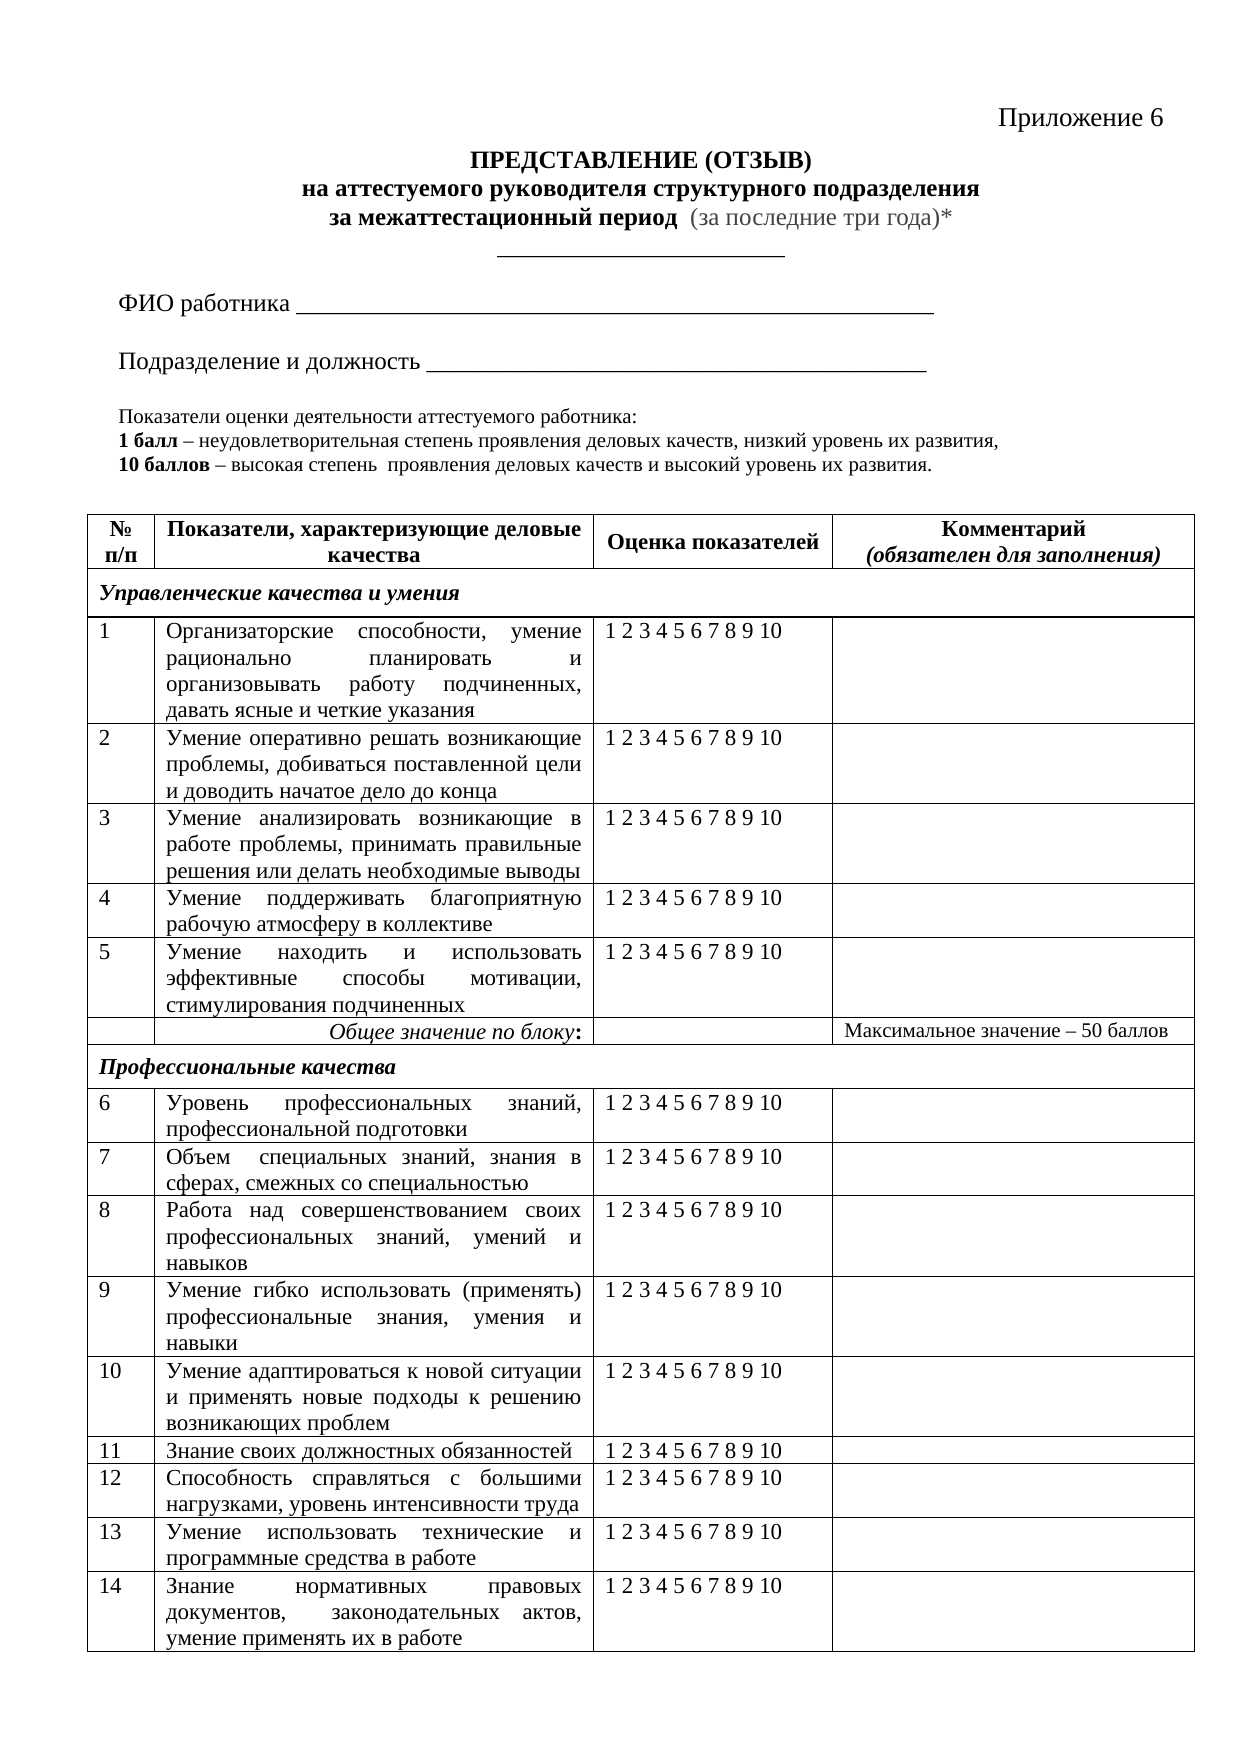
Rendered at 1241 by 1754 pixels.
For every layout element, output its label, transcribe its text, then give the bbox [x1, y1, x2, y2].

table_cell Профессиональные качества [88, 1045, 1194, 1088]
table_cell 6 [88, 1089, 154, 1142]
table_cell Общее значение по блоку: [155, 1018, 593, 1044]
table_cell [833, 938, 1194, 1017]
table_cell [833, 1277, 1194, 1356]
table_cell 5 [88, 938, 154, 1017]
table_cell Умение оперативно решать возникающие проблемы, добиваться поставленной цели и доводить начатое дело до конца [155, 724, 593, 803]
table_cell 1 [88, 618, 154, 723]
text Показатели оценки деятельности аттестуемого работника: [118, 403, 1163, 428]
table_cell 1 2 3 4 5 6 7 8 9 10 [594, 1357, 832, 1436]
table_cell Знание нормативных правовых документов, законодательных актов, умение применять их в работе [155, 1572, 593, 1651]
table_cell Объем специальных знаний, знания в сферах, смежных со специальностью [155, 1143, 593, 1195]
table_cell 1 2 3 4 5 6 7 8 9 10 [594, 884, 832, 937]
table_cell Умение находить и использовать эффективные способы мотивации, стимулирования подчиненных [155, 938, 593, 1017]
table_cell 1 2 3 4 5 6 7 8 9 10 [594, 1196, 832, 1276]
table_cell 2 [88, 724, 154, 803]
table_cell Умение гибко использовать (применять) профессиональные знания, умения и навыки [155, 1277, 593, 1356]
table_cell Управленческие качества и умения [88, 569, 1194, 616]
table_cell 11 [88, 1437, 154, 1463]
table_cell 1 2 3 4 5 6 7 8 9 10 [594, 1089, 832, 1142]
table_cell [833, 1518, 1194, 1571]
text Подразделение и должность ________________________________________ [118, 346, 1163, 375]
table_cell 1 2 3 4 5 6 7 8 9 10 [594, 804, 832, 883]
table_cell 1 2 3 4 5 6 7 8 9 10 [594, 618, 832, 723]
table_cell [833, 1196, 1194, 1276]
text 10 баллов – высокая степень проявления деловых качеств и высокий уровень их развития. [118, 452, 1163, 476]
table_cell 3 [88, 804, 154, 883]
table_cell [833, 1464, 1194, 1517]
table_cell [833, 1572, 1194, 1651]
table_cell 1 2 3 4 5 6 7 8 9 10 [594, 1464, 832, 1517]
table_cell [833, 724, 1194, 803]
table_header Оценка показателей [594, 515, 832, 568]
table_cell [594, 1572, 832, 1651]
table_cell Работа над совершенствованием своих профессиональных знаний, умений и навыков [155, 1196, 593, 1276]
table_cell 9 [88, 1277, 154, 1356]
text Приложение 6 [118, 101, 1163, 132]
table_cell 1 2 3 4 5 6 7 8 9 10 [594, 938, 832, 1017]
table_cell [833, 1357, 1194, 1436]
table_cell 7 [88, 1143, 154, 1195]
text 1 балл – неудовлетворительная степень проявления деловых качеств, низкий уровень их развития, [118, 428, 1163, 452]
table_cell Организаторские способности, умение рационально планировать и организовывать работу подчиненных, давать ясные и четкие указания [155, 618, 593, 723]
table_cell [594, 1018, 832, 1044]
table_cell 4 [88, 884, 154, 937]
table_cell 10 [88, 1357, 154, 1436]
table_cell [833, 884, 1194, 937]
table_cell Умение поддерживать благоприятную рабочую атмосферу в коллективе [155, 884, 593, 937]
table_cell 1 2 3 4 5 6 7 8 9 10 [594, 1437, 832, 1463]
table_cell [833, 618, 1194, 723]
text ФИО работника ___________________________________________________ [118, 288, 1163, 317]
table_cell Уровень профессиональных знаний, профессиональной подготовки [155, 1089, 593, 1142]
table_cell Умение анализировать возникающие в работе проблемы, принимать правильные решения или делать необходимые выводы [155, 804, 593, 883]
table_cell Способность справляться с большими нагрузками, уровень интенсивности труда [155, 1464, 593, 1517]
table_cell Умение использовать технические и программные средства в работе [155, 1518, 593, 1571]
table_cell 1 2 3 4 5 6 7 8 9 10 [594, 1277, 832, 1356]
text на аттестуемого руководителя структурного подразделения [118, 173, 1163, 202]
text ПРЕДСТАВЛЕНИЕ (ОТЗЫВ) [118, 145, 1163, 173]
table_cell [88, 1018, 154, 1044]
table_header Комментарий (обязателен для заполнения) [833, 515, 1194, 568]
table_cell Знание своих должностных обязанностей [155, 1437, 593, 1463]
text за межаттестационный период (за последние три года)* [118, 202, 1163, 231]
table_cell [833, 1089, 1194, 1142]
table_header № п/п [88, 515, 154, 568]
table_cell 13 [88, 1518, 154, 1571]
table_cell 1 2 3 4 5 6 7 8 9 10 [594, 1143, 832, 1195]
table_cell 1 2 3 4 5 6 7 8 9 10 [594, 1518, 832, 1571]
table_cell [833, 804, 1194, 883]
table_header Показатели, характеризующие деловые качества [155, 515, 593, 568]
table_cell [833, 1437, 1194, 1463]
table_cell 12 [88, 1464, 154, 1517]
table_cell Умение адаптироваться к новой ситуации и применять новые подходы к решению возникающих проблем [155, 1357, 593, 1436]
text _______________________ [118, 231, 1163, 260]
table_cell [833, 1143, 1194, 1195]
table_cell 8 [88, 1196, 154, 1276]
table_cell 1 2 3 4 5 6 7 8 9 10 [594, 724, 832, 803]
table_cell Максимальное значение – 50 баллов [833, 1018, 1194, 1044]
table_cell 14 [88, 1572, 154, 1651]
